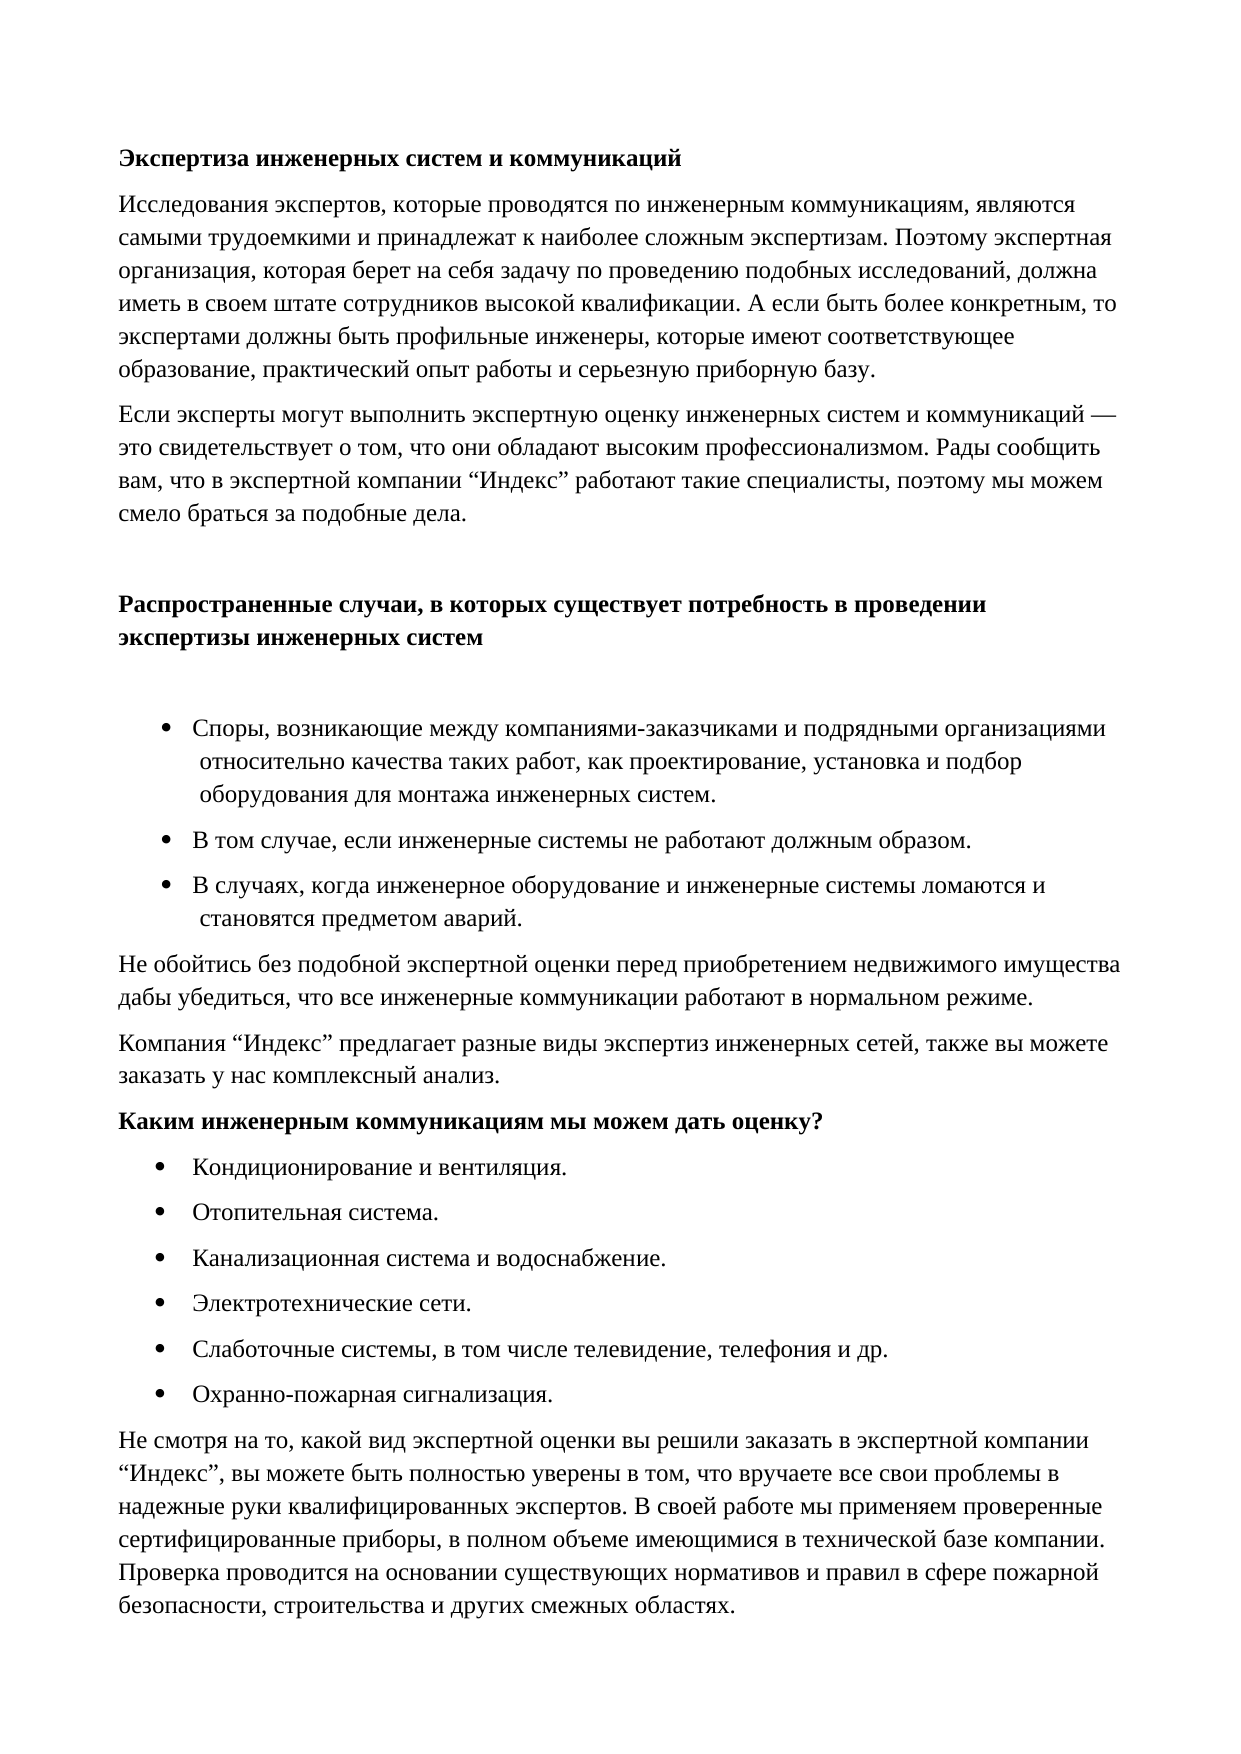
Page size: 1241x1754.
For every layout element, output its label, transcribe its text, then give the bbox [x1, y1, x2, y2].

list Электротехнические сети. [156, 1288, 1122, 1317]
text Не смотря на то, какой вид экспертной оценки вы решили заказать в экспертной компании “Индекс”, вы можете быть полностью уверены в том, что вручаете все свои проблемы в надежные руки квалифицированных экспертов. В своей работе мы применяем проверенные сертифицированные приборы, в полном объеме имеющимися в технической базе компании. Проверка проводится на основании существующих нормативов и правил в сфере пожарной безопасности, строительства и других смежных областях. [118, 1425, 1122, 1619]
list Охранно-пожарная сигнализация. [156, 1379, 1122, 1408]
list Слаботочные системы, в том числе телевидение, телефония и др. [156, 1334, 1122, 1362]
text Не обойтись без подобной экспертной оценки перед приобретением недвижимого имущества дабы убедиться, что все инженерные коммуникации работают в нормальном режиме. [118, 949, 1122, 1011]
list Канализационная система и водоснабжение. [156, 1243, 1122, 1271]
list В случаях, когда инженерное оборудование и инженерные системы ломаются и становятся предметом аварий. [162, 871, 1122, 932]
list Кондиционирование и вентиляция. [156, 1152, 1122, 1180]
subtitle Экспертиза инженерных систем и коммуникаций [118, 143, 1122, 172]
text Исследования экспертов, которые проводятся по инженерным коммуникациям, являются самыми трудоемкими и принадлежат к наиболее сложным экспертизам. Поэтому экспертная организация, которая берет на себя задачу по проведению подобных исследований, должна иметь в своем штате сотрудников высокой квалификации. А если быть более конкретным, то экспертами должны быть профильные инженеры, которые имеют соответствующее образование, практический опыт работы и серьезную приборную базу. [118, 189, 1122, 382]
list В том случае, если инженерные системы не работают должным образом. [162, 825, 1122, 854]
text Если эксперты могут выполнить экспертную оценку инженерных систем и коммуникаций — это свидетельствует о том, что они обладают высоким профессионализмом. Рады сообщить вам, что в экспертной компании “Индекс” работают такие специалисты, поэтому мы можем смело браться за подобные дела. [118, 399, 1122, 527]
text Распространенные случаи, в которых существует потребность в проведении экспертизы инженерных систем [118, 589, 1122, 651]
text Компания “Индекс” предлагает разные виды экспертиз инженерных сетей, также вы можете заказать у нас комплексный анализ. [118, 1028, 1122, 1089]
text Каким инженерным коммуникациям мы можем дать оценку? [118, 1106, 1122, 1135]
list Отопительная система. [156, 1197, 1122, 1226]
list Споры, возникающие между компаниями-заказчиками и подрядными организациями относительно качества таких работ, как проектирование, установка и подбор оборудования для монтажа инженерных систем. [162, 713, 1122, 808]
